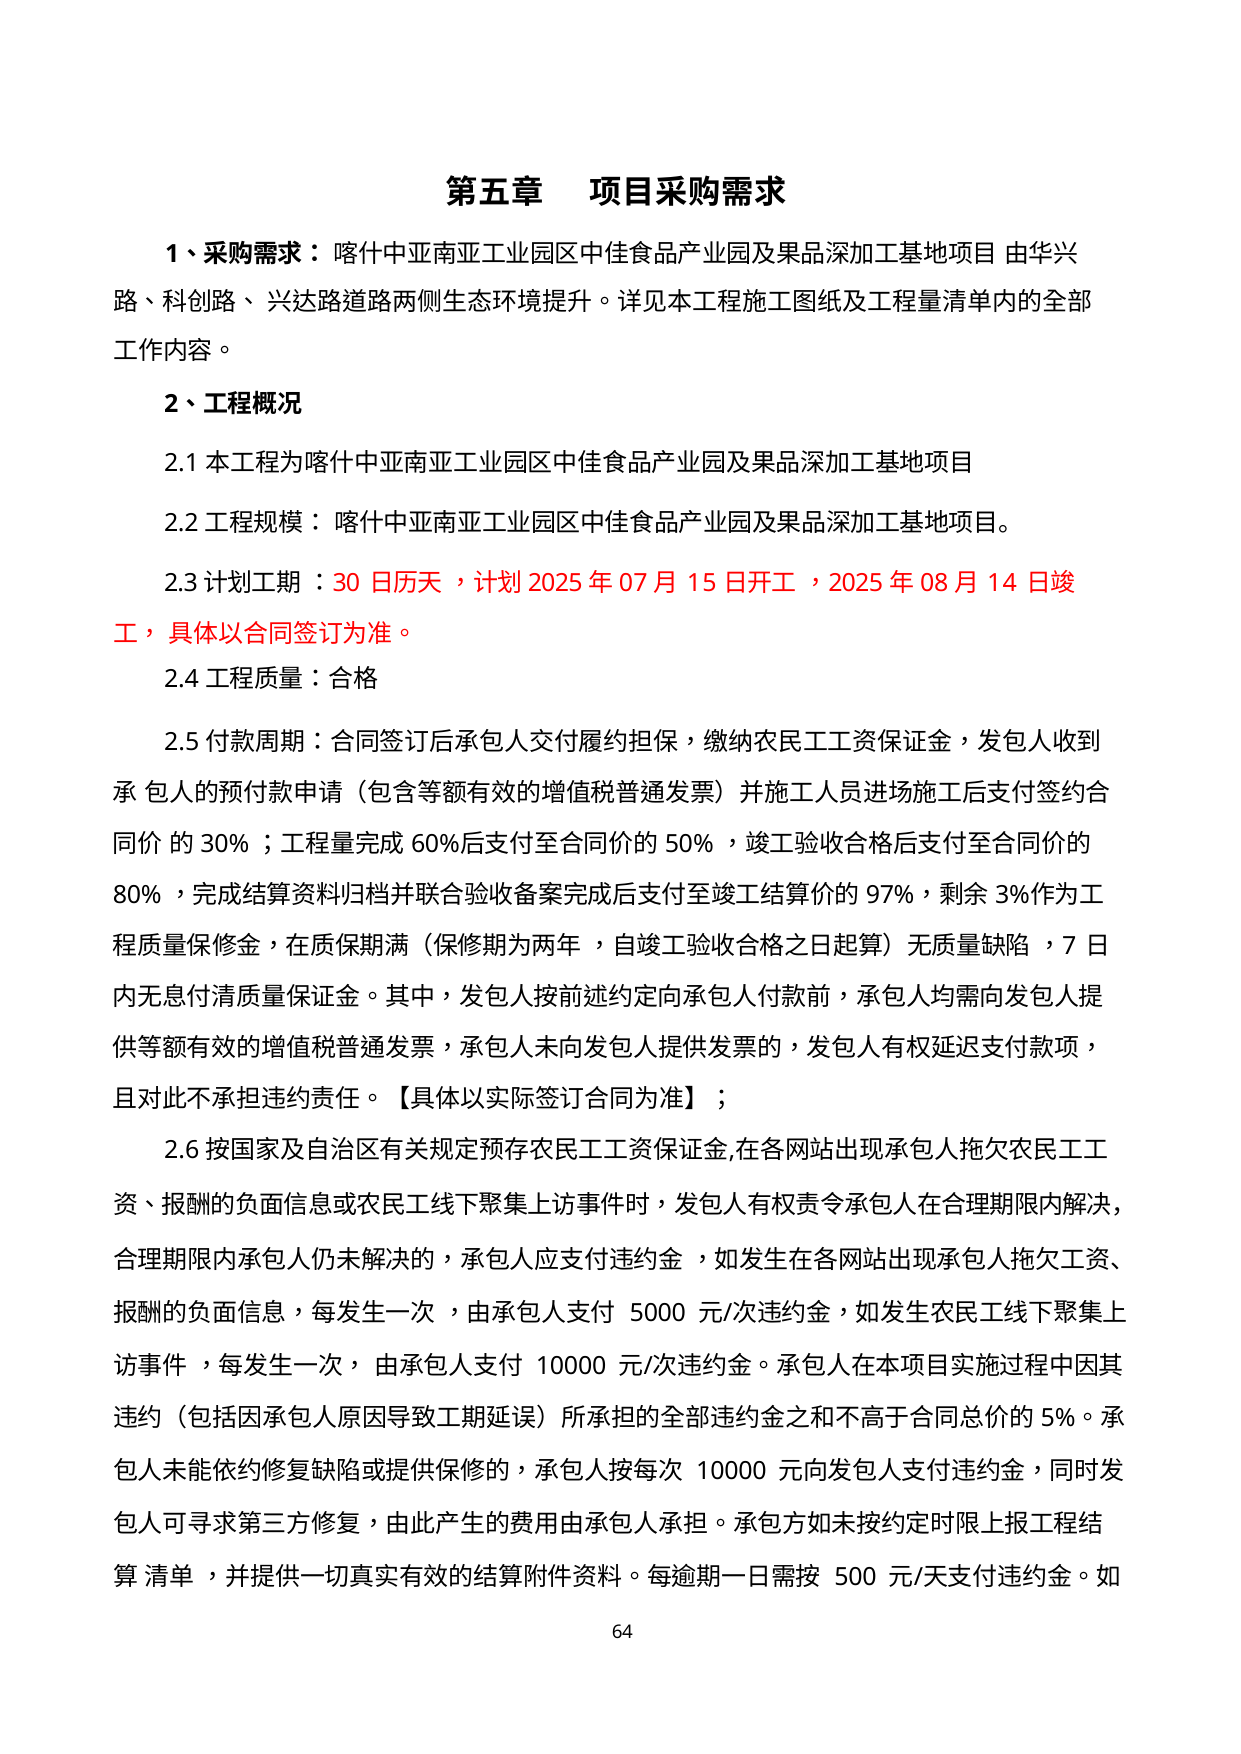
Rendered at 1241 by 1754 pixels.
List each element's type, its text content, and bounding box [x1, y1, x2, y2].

text 第五章 项目采购需求 [445, 176, 1128, 210]
text 2.3 计划工期 ：30 日历天 ，计划 2025 年 07 月 15日开工 ，2025 年 08 月 14 日竣工， 具体以合同签订为准。 [113, 565, 1106, 649]
text 2.1 本工程为喀什中亚南亚工业园区中佳食品产业园及果品深加工基地项目 [164, 444, 1128, 478]
text 2.5 付款周期：合同签订后承包人交付履约担保，缴纳农民工工资保证金，发包人收到承 包人的预付款申请（包含等额有效的增值税普通发票）并施工人员进场施工后支付签约合同价 的 30% ；工程量完成 60%后支付至合同价的 50% ，竣工验收合格后支付至合同价的 80% ，完成结算资料归档并联合验收备案完成后支付至竣工结算价的 97%，剩余 3%作为工程质量保修金，在质保期满（保修期为两年 ，自竣工验收合格之日起算）无质量缺陷 ，7 日内无息付清质量保证金。其中，发包人按前述约定向承包人付款前，承包人均需向发包人提供等额有效的增值税普通发票，承包人未向发包人提供发票的，发包人有权延迟支付款项，且对此不承担违约责任。【具体以实际签订合同为准】； [113, 723, 1121, 1115]
text 2、工程概况 [164, 392, 1128, 417]
text 2.4 工程质量：合格 [164, 666, 1128, 692]
text 2.2 工程规模： 喀什中亚南亚工业园区中佳食品产业园及果品深加工基地项目。 [113, 502, 1116, 539]
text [113, 1132, 1128, 1592]
text 1、采购需求： 喀什中亚南亚工业园区中佳食品产业园及果品深加工基地项目 由华兴路、科创路、 兴达路道路两侧生态环境提升。详见本工程施工图纸及工程量清单内的全部工作内容。 [113, 233, 1116, 367]
